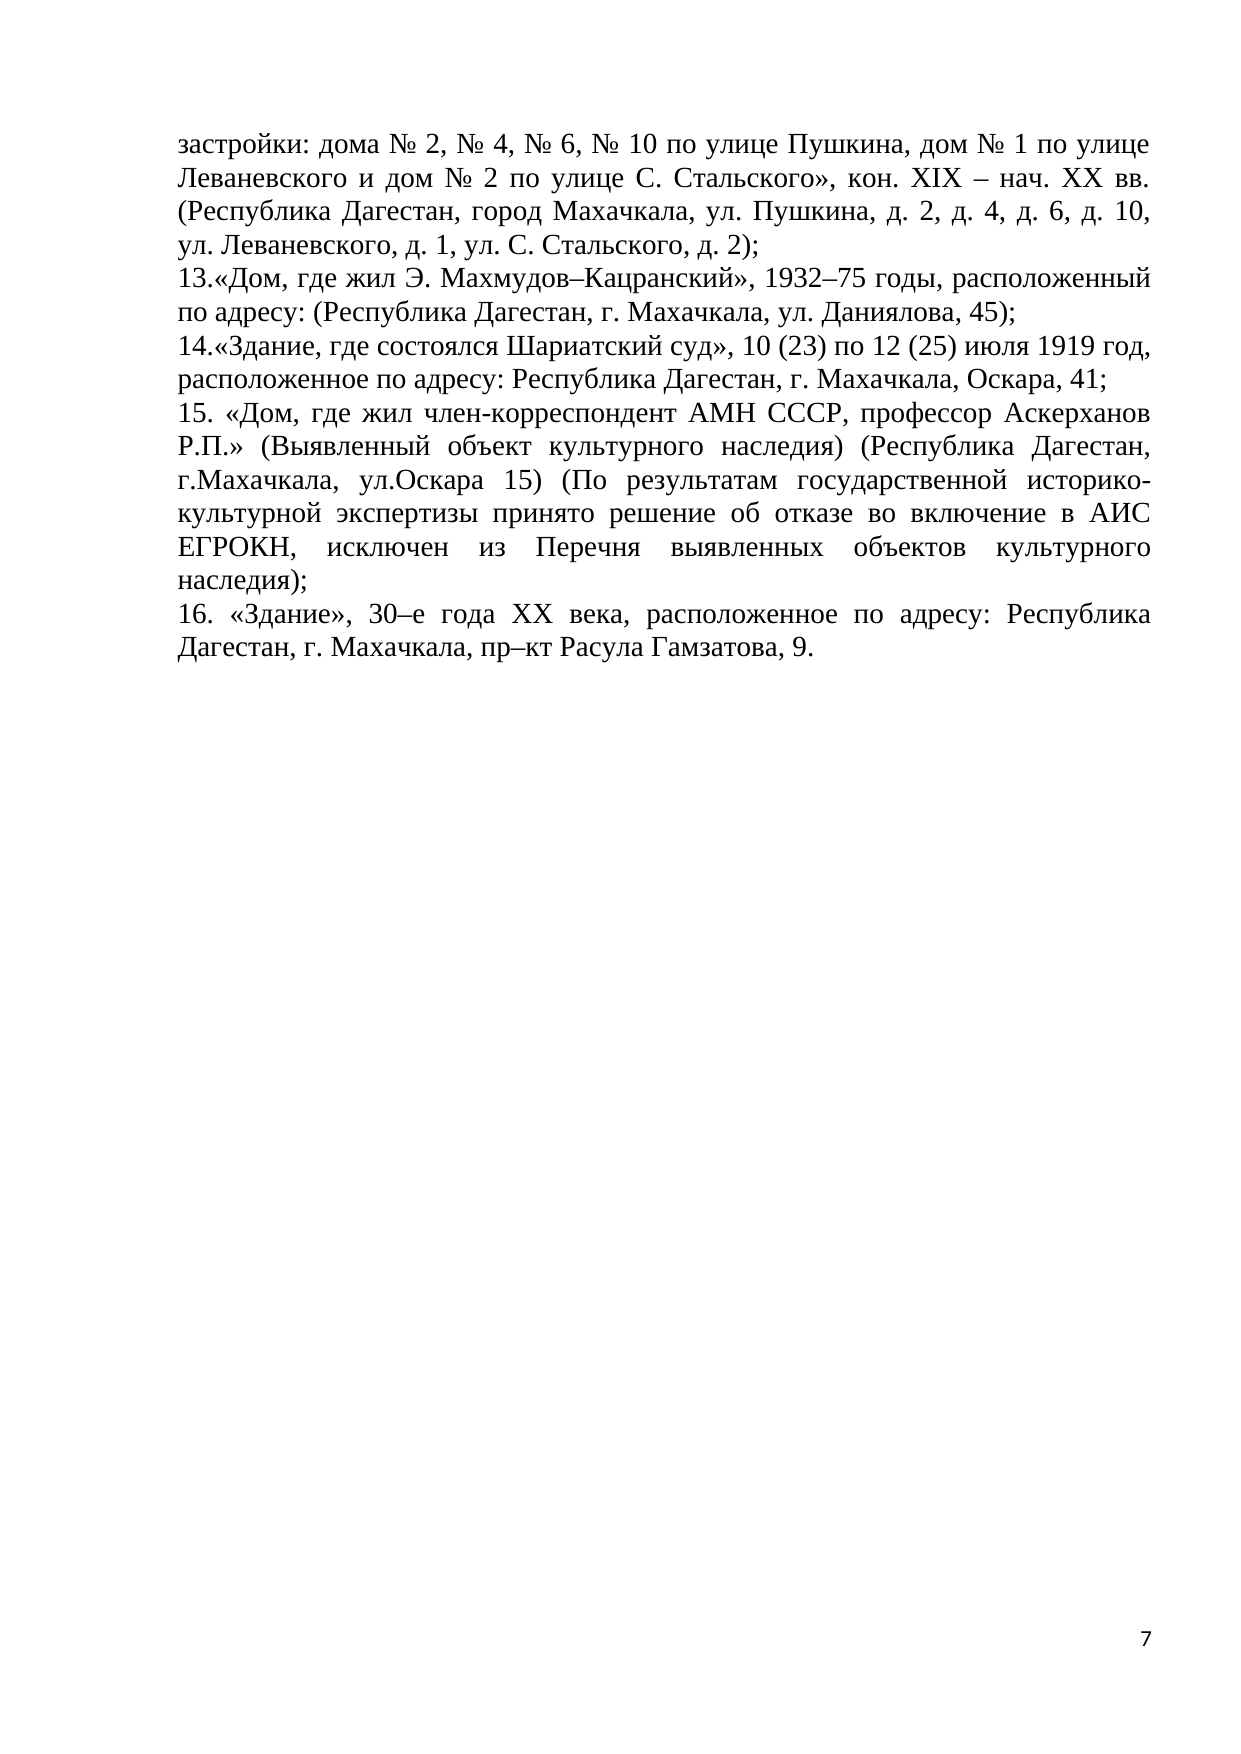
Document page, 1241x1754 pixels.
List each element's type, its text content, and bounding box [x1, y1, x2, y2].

text 14.«Здание, где состоялся Шариатский суд», 10 (23) по 12 (25) июля 1919 год, расположенное по адресу: Республика Дагестан, г. Махачкала, Оскара, 41; [177, 328, 1152, 395]
text 16. «Здание», 30–е года ХХ века, расположенное по адресу: Республика Дагестан, г. Махачкала, пр–кт Расула Гамзатова, 9. [177, 596, 1152, 663]
text 15. «Дом, где жил член-корреспондент АМН СССР, профессор Аскерханов Р.П.» (Выявленный объект культурного наследия) (Республика Дагестан, г.Махачкала, ул.Оскара 15) (По результатам государственной историко-культурной экспертизы принято решение об отказе во включение в АИС ЕГРОКН, исключен из Перечня выявленных объектов культурного наследия); [177, 395, 1152, 596]
text 13.«Дом, где жил Э. Махмудов–Кацранский», 1932–75 годы, расположенный по адресу: (Республика Дагестан, г. Махачкала, ул. Даниялова, 45); [177, 261, 1152, 328]
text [177, 126, 1152, 261]
